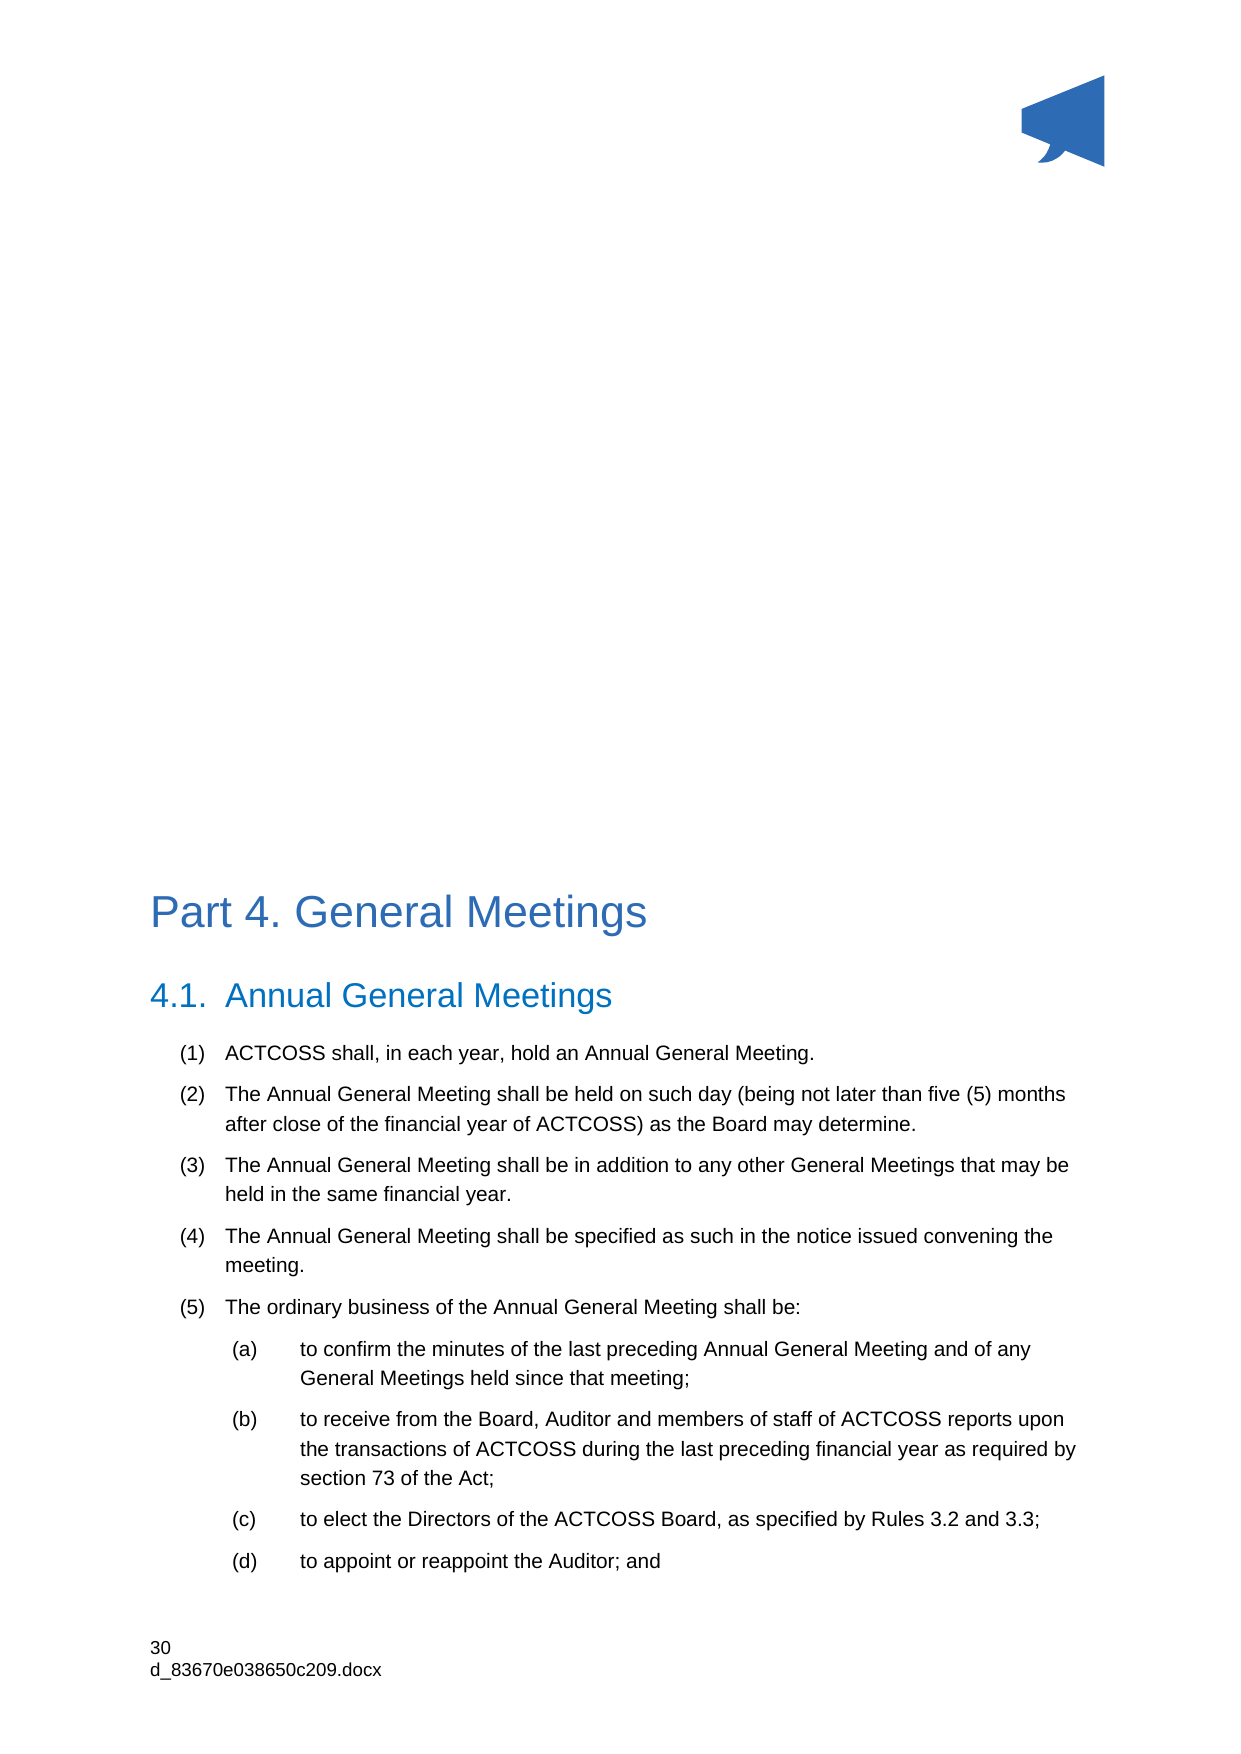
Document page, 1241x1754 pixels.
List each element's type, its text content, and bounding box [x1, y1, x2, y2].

list (4) The Annual General Meeting shall be specified as such in the notice issued convening the meeting. [179, 1219, 1090, 1277]
list (5) The ordinary business of the Annual General Meeting shall be: [179, 1289, 1090, 1319]
list (2) The Annual General Meeting shall be held on such day (being not later than five (5) months after close of the financial year of ACTCOSS) as the Board may determine. [179, 1077, 1090, 1135]
list (1) ACTCOSS shall, in each year, hold an Annual General Meeting. [179, 1035, 1090, 1064]
list (3) The Annual General Meeting shall be in addition to any other General Meetings that may be held in the same financial year. [179, 1148, 1090, 1206]
list (d) to appoint or reappoint the Auditor; and [232, 1544, 1090, 1573]
list (b) to receive from the Board, Auditor and members of staff of ACTCOSS reports upon the transactions of ACTCOSS during the last preceding financial year as required by section 73 of the Act; [232, 1402, 1090, 1489]
list (a) to confirm the minutes of the last preceding Annual General Meeting and of any General Meetings held since that meeting; [232, 1331, 1090, 1389]
subtitle Part 4. General Meetings [150, 886, 1090, 937]
list (c) to elect the Directors of the ACTCOSS Board, as specified by Rules 3.2 and 3.3; [232, 1502, 1090, 1531]
subtitle 4.1. Annual General Meetings [150, 975, 1090, 1014]
